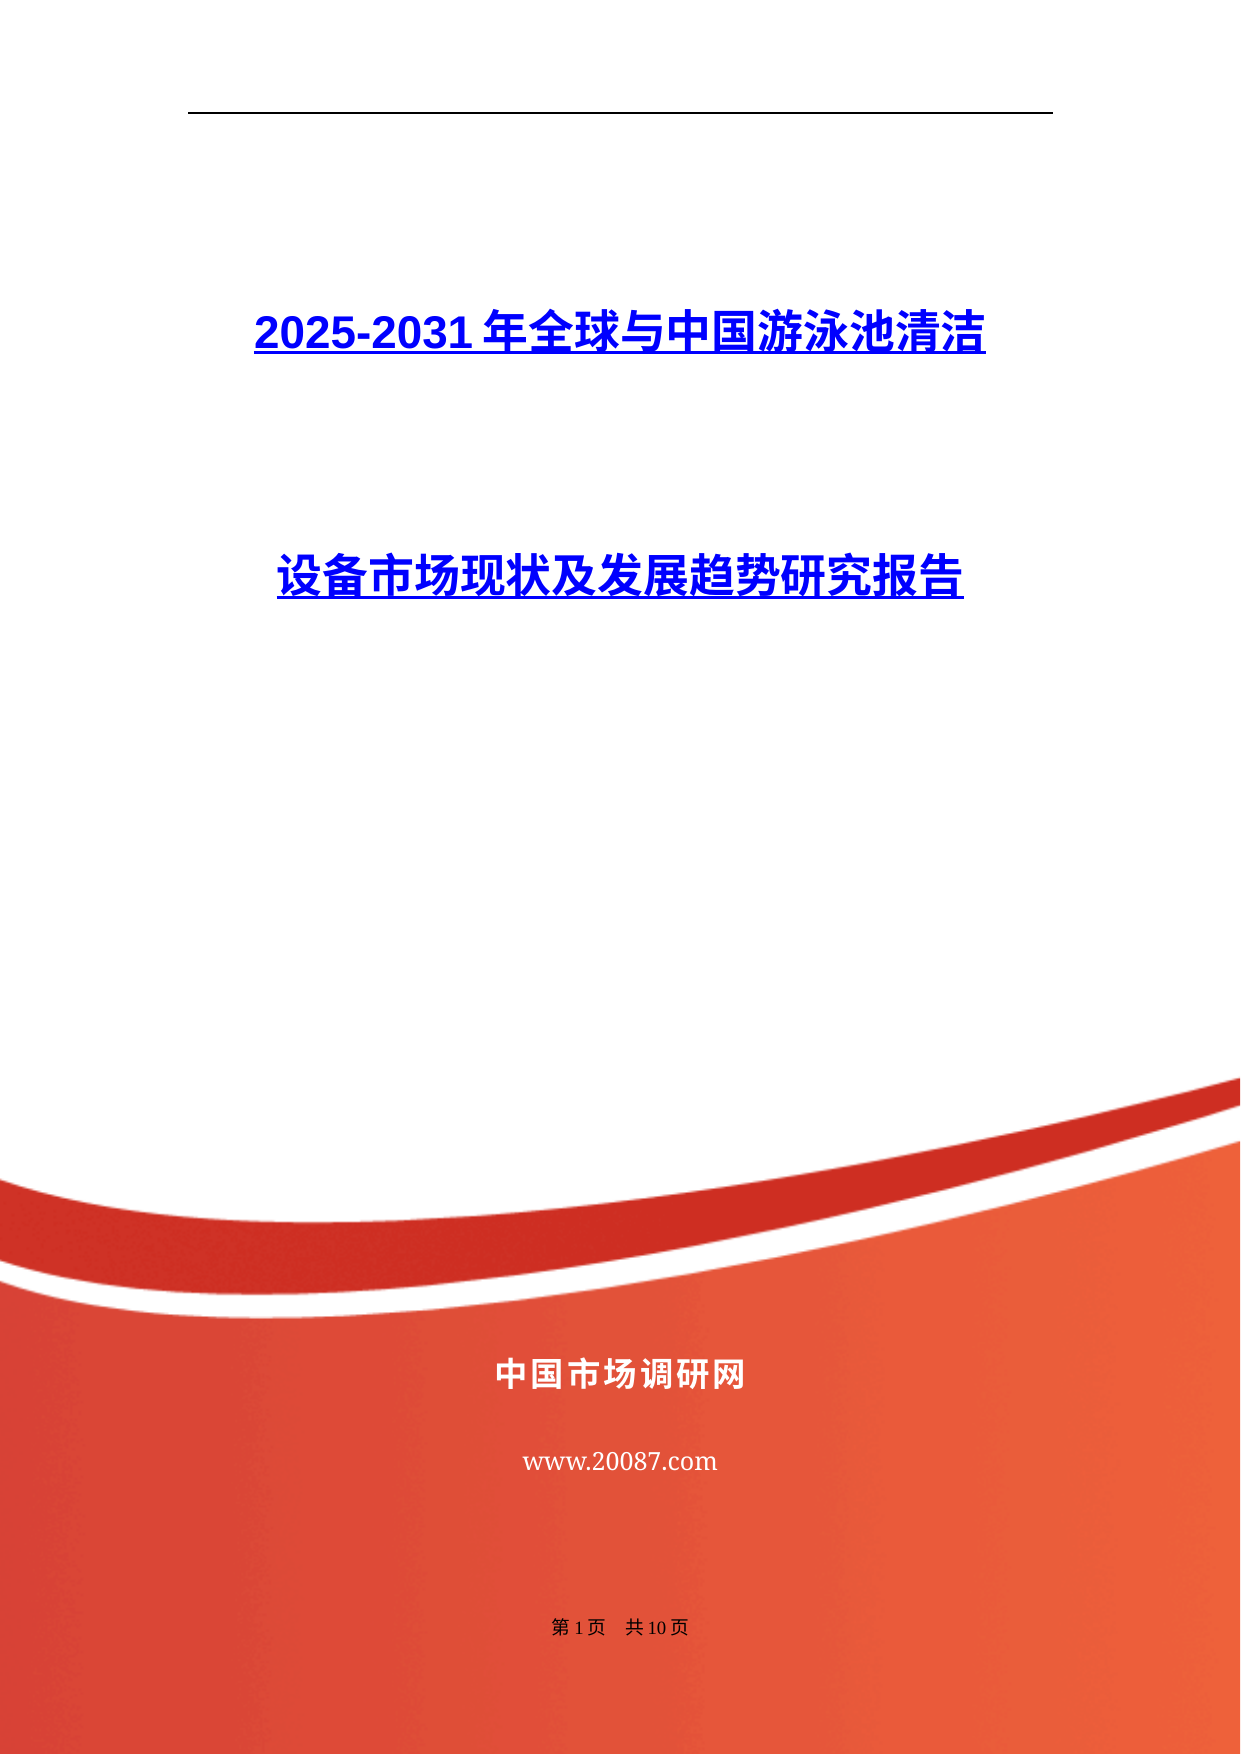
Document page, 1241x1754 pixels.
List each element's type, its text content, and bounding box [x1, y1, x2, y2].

text www.20087.com [187, 1428, 1053, 1493]
subtitle 中国市场调研网 [187, 1339, 1053, 1404]
table_header 2025-2031年全球与中国游泳池清洁设备市场现状及发展趋势研究报告 [188, 207, 1053, 773]
picture [0, 1006, 1241, 1754]
